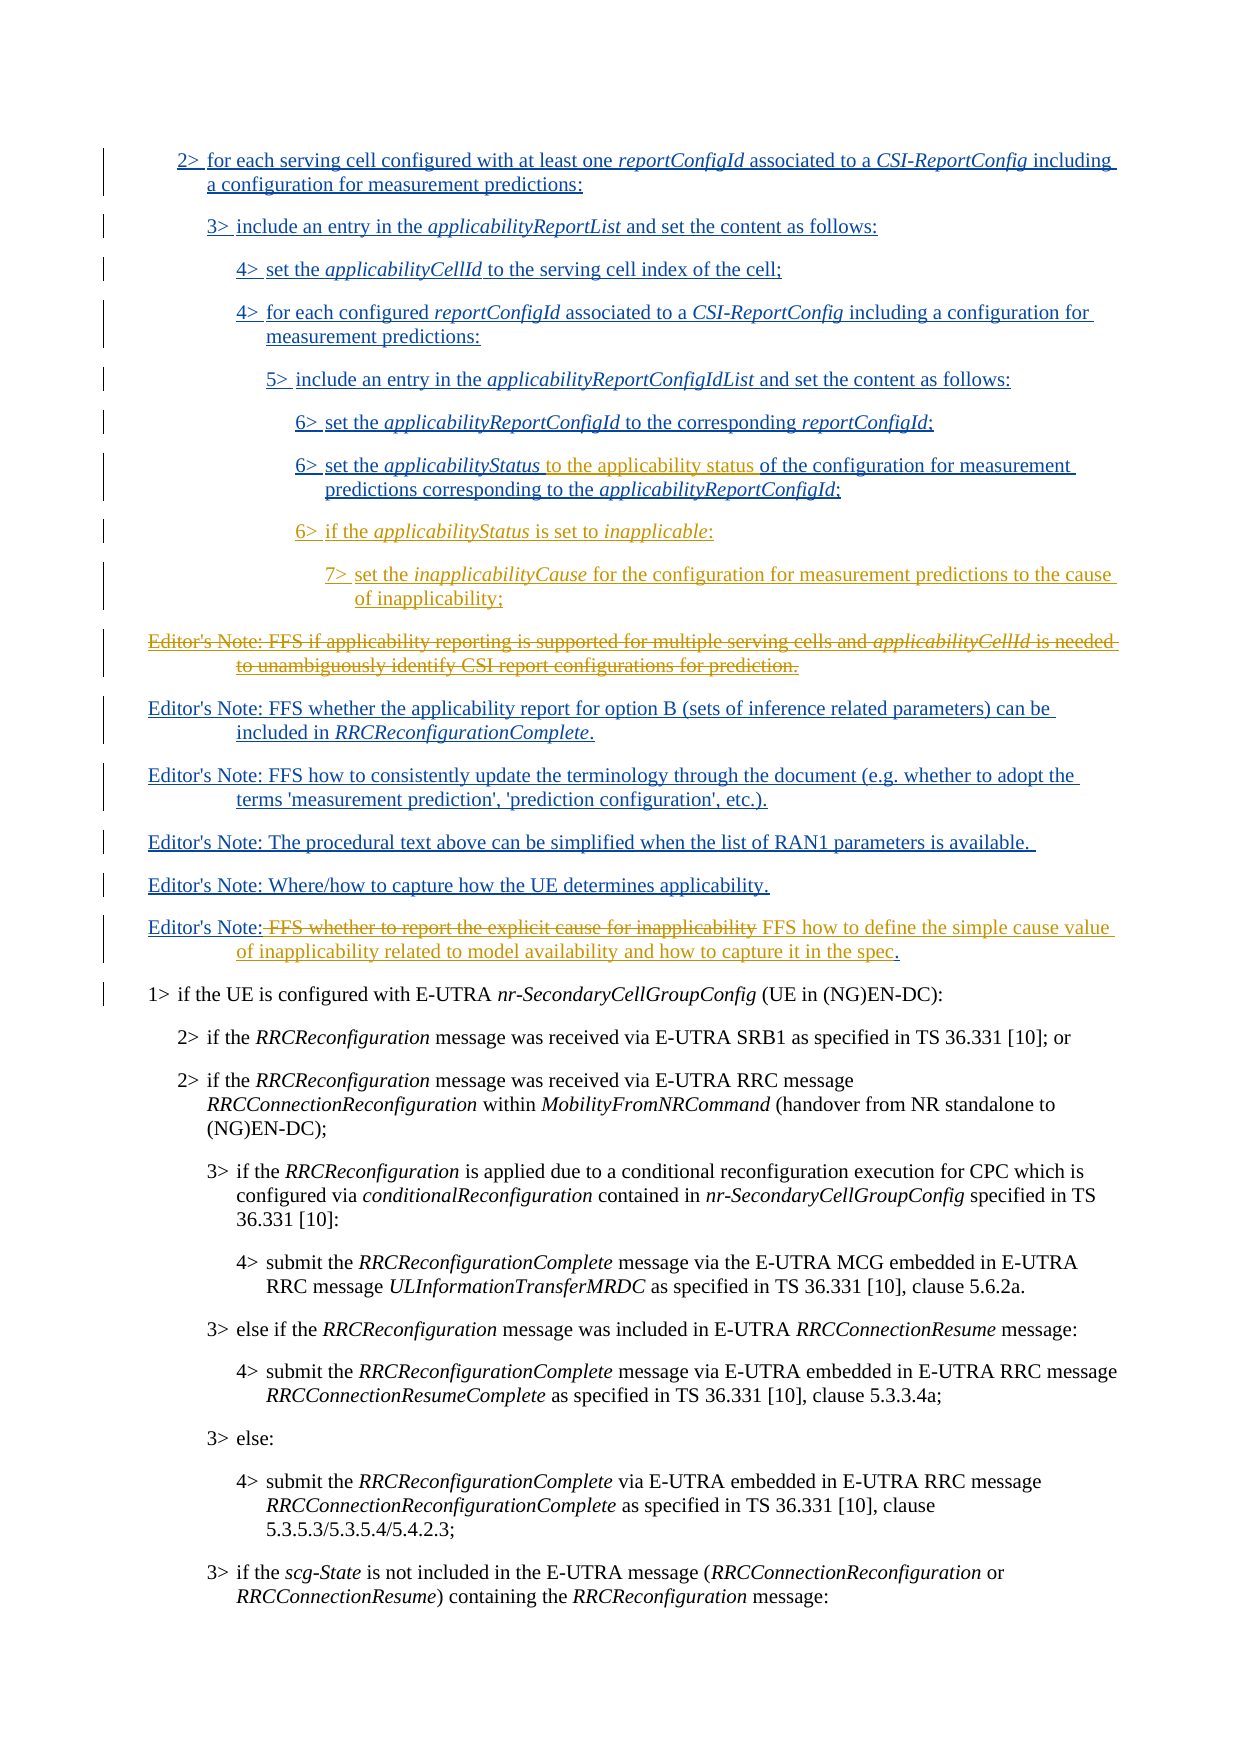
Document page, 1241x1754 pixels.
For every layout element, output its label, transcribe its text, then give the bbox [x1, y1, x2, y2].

text 3> if the scg-State is not included in the E-UTRA message (RRCConnectionReconfiguration or RRCConnectionResume) containing the RRCReconfiguration message: [207, 1560, 1122, 1608]
text 2> if the RRCReconfiguration message was received via E-UTRA RRC message RRCConnectionReconfiguration within MobilityFromNRCommand (handover from NR standalone to (NG)EN-DC); [177, 1068, 1122, 1140]
text 2> if the RRCReconfiguration message was received via E-UTRA SRB1 as specified in TS 36.331 [10]; or [177, 1025, 1122, 1049]
text 4> submit the RRCReconfigurationComplete via E-UTRA embedded in E-UTRA RRC message RRCConnectionReconfigurationComplete as specified in TS 36.331 [10], clause 5.3.5.3/5.3.5.4/5.4.2.3; [236, 1469, 1122, 1541]
text 4> submit the RRCReconfigurationComplete message via E-UTRA embedded in E-UTRA RRC message RRCConnectionResumeComplete as specified in TS 36.331 [10], clause 5.3.3.4a; [236, 1359, 1122, 1407]
text 3> else: [207, 1426, 1122, 1450]
text 3> if the RRCReconfiguration is applied due to a conditional reconfiguration execution for CPC which is configured via conditionalReconfiguration contained in nr-SecondaryCellGroupConfig specified in TS 36.331 [10]: [207, 1159, 1122, 1231]
text 3> else if the RRCReconfiguration message was included in E-UTRA RRCConnectionResume message: [207, 1317, 1122, 1341]
text 1> if the UE is configured with E-UTRA nr-SecondaryCellGroupConfig (UE in (NG)EN-DC): [148, 982, 1122, 1006]
text 4> submit the RRCReconfigurationComplete message via the E-UTRA MCG embedded in E-UTRA RRC message ULInformationTransferMRDC as specified in TS 36.331 [10], clause 5.6.2a. [236, 1250, 1122, 1298]
